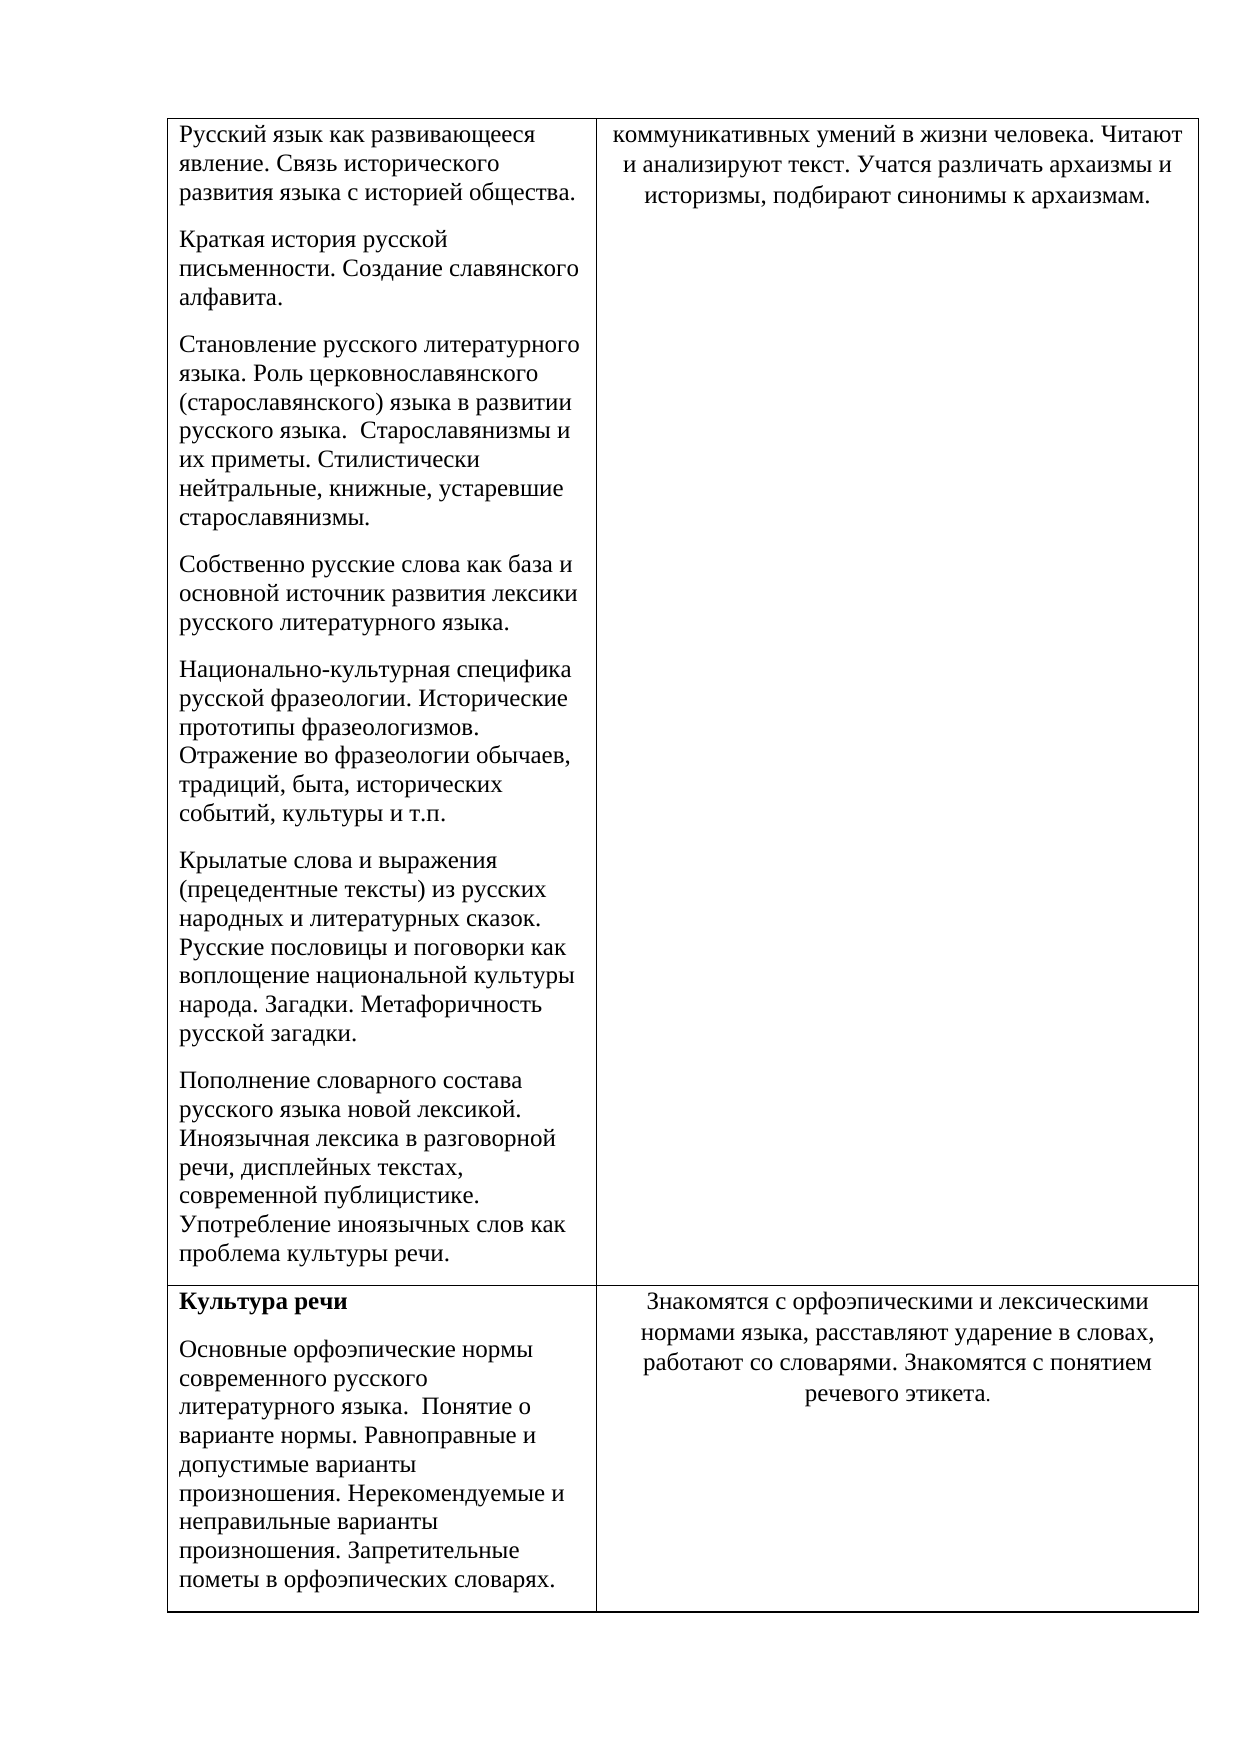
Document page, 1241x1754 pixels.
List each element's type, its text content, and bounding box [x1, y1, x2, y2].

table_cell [168, 1286, 596, 1611]
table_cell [597, 1286, 1198, 1611]
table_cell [597, 119, 1198, 1285]
